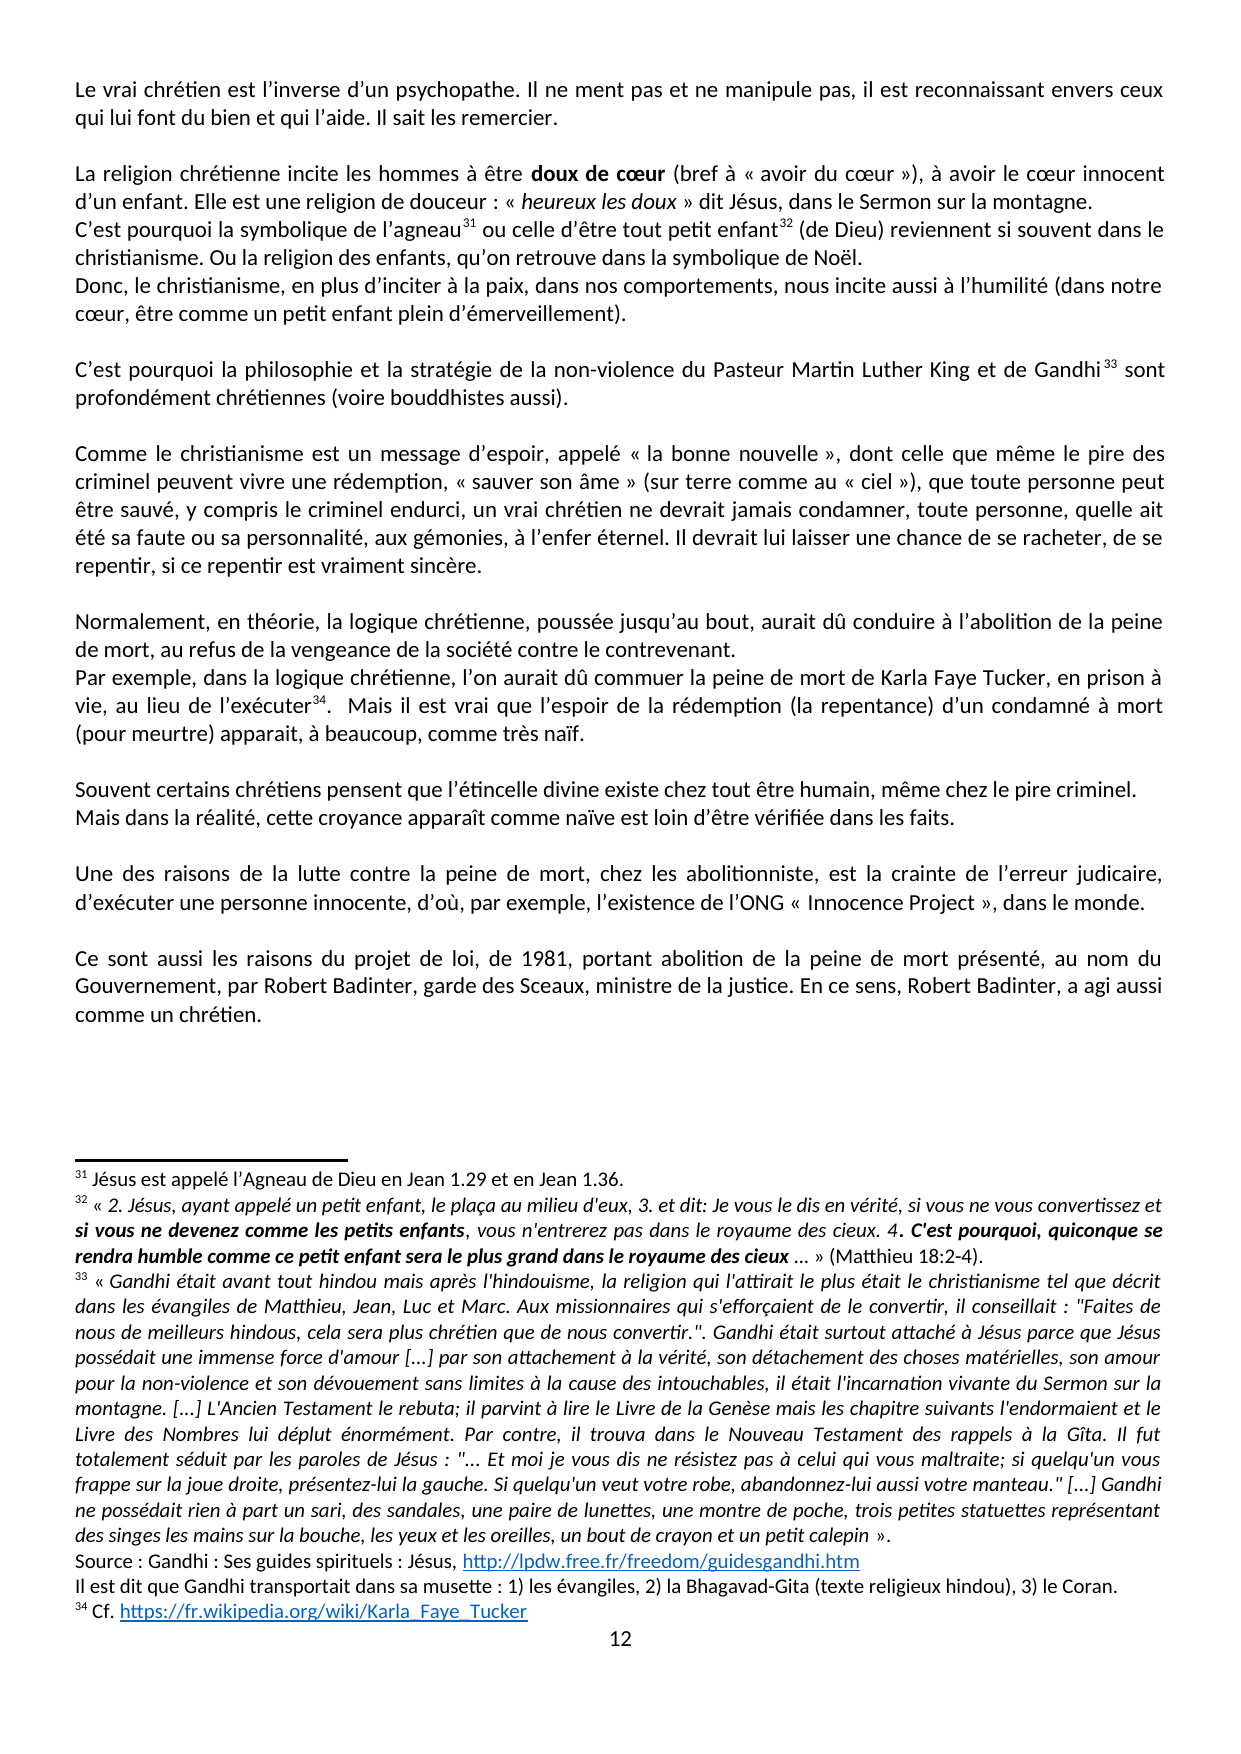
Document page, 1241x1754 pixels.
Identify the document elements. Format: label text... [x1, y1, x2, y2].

text C’est pourquoi la symbolique de l’agneau ou celle d’être tout petit enfant (de Dieu) reviennent si souvent dans le christianisme. Ou la religion des enfants, qu’on retrouve dans la symbolique de Noël. [75, 215, 1165, 271]
text La religion chrétienne incite les hommes à être doux de cœur (bref à « avoir du cœur »), à avoir le cœur innocent d’un enfant. Elle est une religion de douceur : « heureux les doux » dit Jésus, dans le Sermon sur la montagne. [75, 159, 1165, 215]
text Normalement, en théorie, la logique chrétienne, poussée jusqu’au bout, aurait dû conduire à l’abolition de la peine de mort, au refus de la vengeance de la société contre le contrevenant. [75, 607, 1165, 663]
text C’est pourquoi la philosophie et la stratégie de la non-violence du Pasteur Martin Luther King et de Gandhi sont profondément chrétiennes (voire bouddhistes aussi). [75, 355, 1165, 411]
text Donc, le christianisme, en plus d’inciter à la paix, dans nos comportements, nous incite aussi à l’humilité (dans notre cœur, être comme un petit enfant plein d’émerveillement). [75, 271, 1165, 327]
text Par exemple, dans la logique chrétienne, l’on aurait dû commuer la peine de mort de Karla Faye Tucker, en prison à vie, au lieu de l’exécuter. Mais il est vrai que l’espoir de la rédemption (la repentance) d’un condamné à mort (pour meurtre) apparait, à beaucoup, comme très naïf. [75, 663, 1165, 747]
text Le vrai chrétien est l’inverse d’un psychopathe. Il ne ment pas et ne manipule pas, il est reconnaissant envers ceux qui lui font du bien et qui l’aide. Il sait les remercier. [75, 75, 1165, 131]
text Ce sont aussi les raisons du projet de loi, de 1981, portant abolition de la peine de mort présenté, au nom du Gouvernement, par Robert Badinter, garde des Sceaux, ministre de la justice. En ce sens, Robert Badinter, a agi aussi comme un chrétien. [75, 944, 1165, 1028]
text Une des raisons de la lutte contre la peine de mort, chez les abolitionniste, est la crainte de l’erreur judicaire, d’exécuter une personne innocente, d’où, par exemple, l’existence de l’ONG « Innocence Project », dans le monde. [75, 859, 1165, 916]
text Comme le christianisme est un message d’espoir, appelé « la bonne nouvelle », dont celle que même le pire des criminel peuvent vivre une rédemption, « sauver son âme » (sur terre comme au « ciel »), que toute personne peut être sauvé, y compris le criminel endurci, un vrai chrétien ne devrait jamais condamner, toute personne, quelle ait été sa faute ou sa personnalité, aux gémonies, à l’enfer éternel. Il devrait lui laisser une chance de se racheter, de se repentir, si ce repentir est vraiment sincère. [75, 439, 1165, 579]
text Souvent certains chrétiens pensent que l’étincelle divine existe chez tout être humain, même chez le pire criminel. [75, 776, 1165, 803]
text Mais dans la réalité, cette croyance apparaît comme naïve est loin d’être vérifiée dans les faits. [75, 803, 1165, 832]
